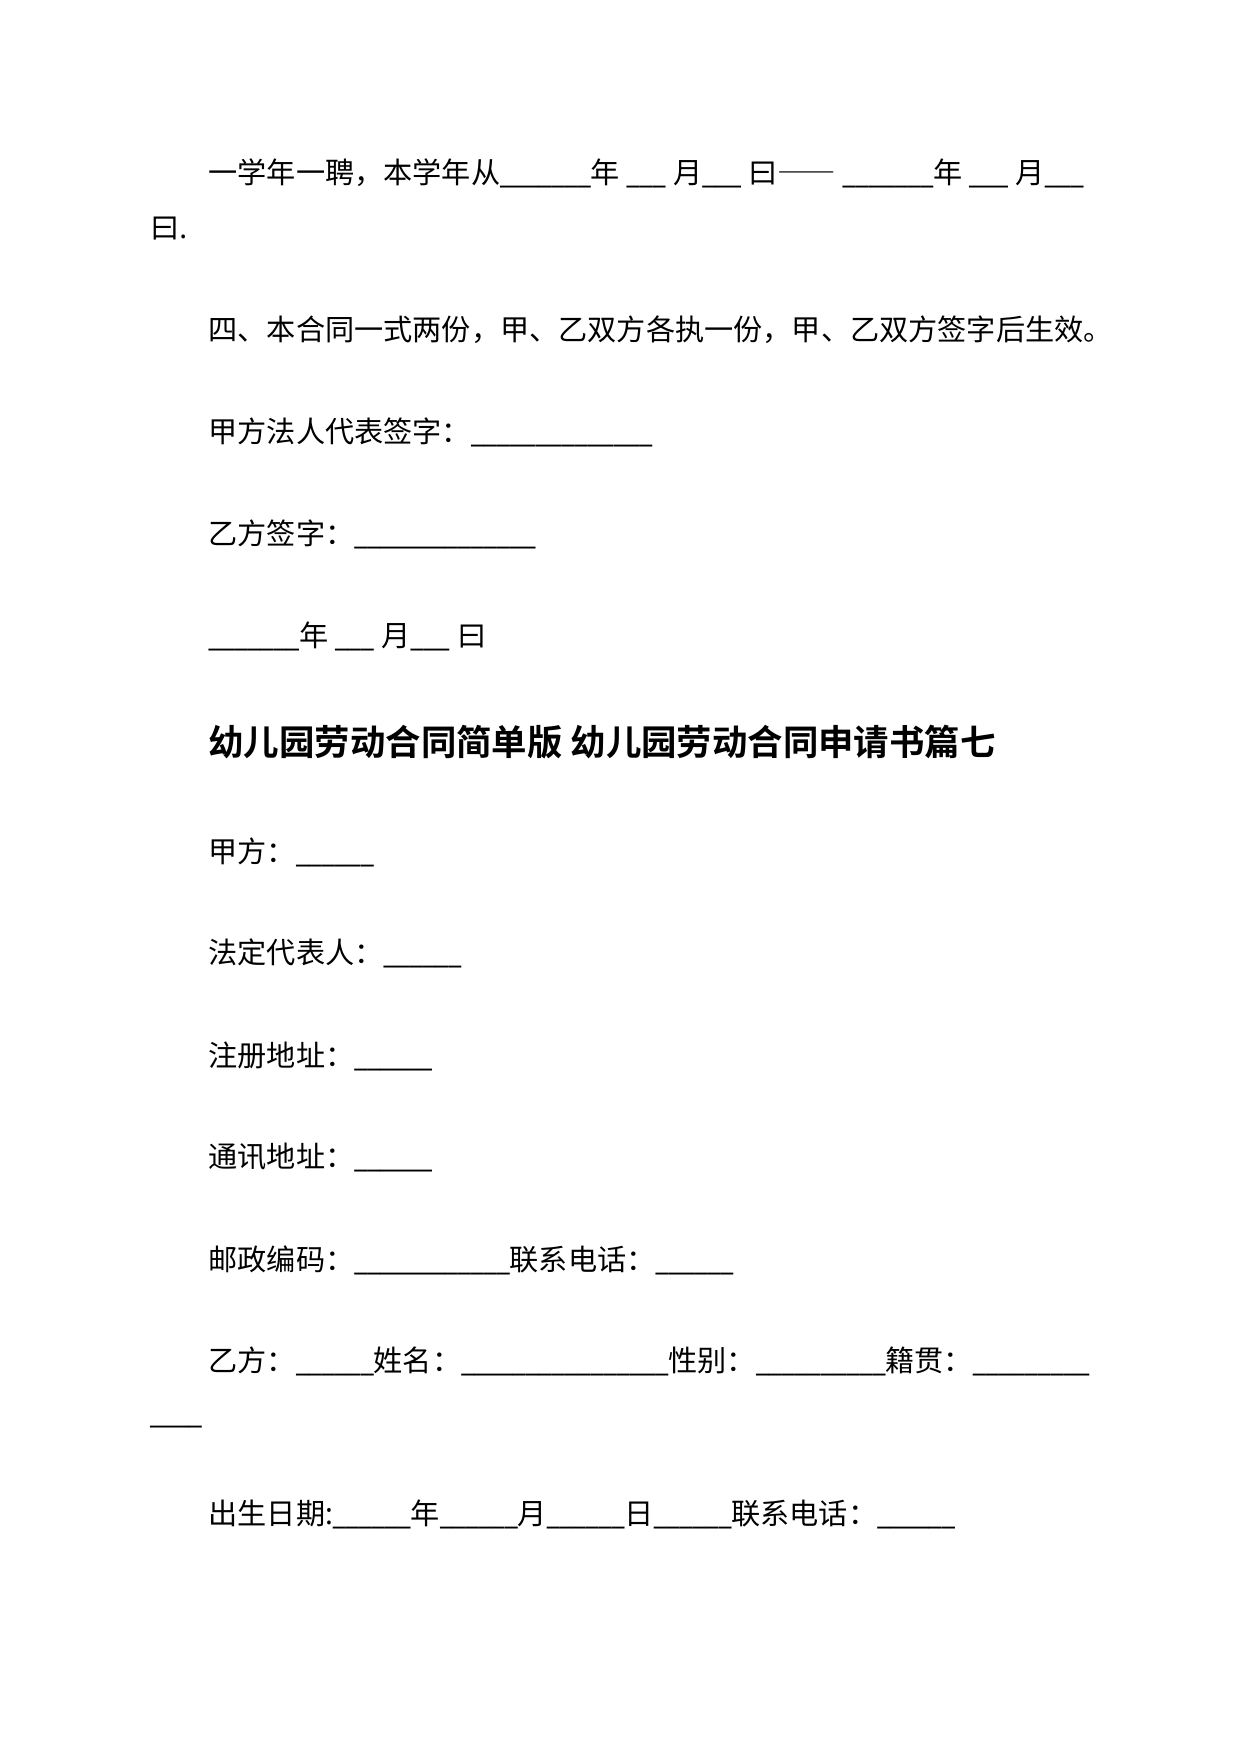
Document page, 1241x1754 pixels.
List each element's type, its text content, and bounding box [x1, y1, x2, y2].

text 邮政编码：____________联系电话：______ [150, 1236, 1090, 1278]
text 甲方法人代表签字：______________ [150, 409, 1090, 451]
text 甲方：______ [150, 828, 1090, 871]
text 通讯地址：______ [150, 1134, 1090, 1176]
text 乙方签字：______________ [150, 511, 1090, 553]
text _______年 ___ 月___ 曰 [150, 613, 1090, 655]
text 一学年一聘，本学年从_______年 ___ 月___ 曰—— _______年 ___ 月___ 曰. [150, 150, 1090, 247]
text 幼儿园劳动合同简单版 幼儿园劳动合同申请书篇七 [150, 715, 1090, 766]
text 注册地址：______ [150, 1032, 1090, 1074]
text 乙方：______姓名：________________性别：__________籍贯：_____________ [150, 1338, 1090, 1432]
text 四、本合同一式两份，甲、乙双方各执一份，甲、乙双方签字后生效。 [150, 307, 1090, 349]
text 出生日期:______年______月______日______联系电话：______ [150, 1491, 1090, 1533]
text 法定代表人：______ [150, 930, 1090, 972]
